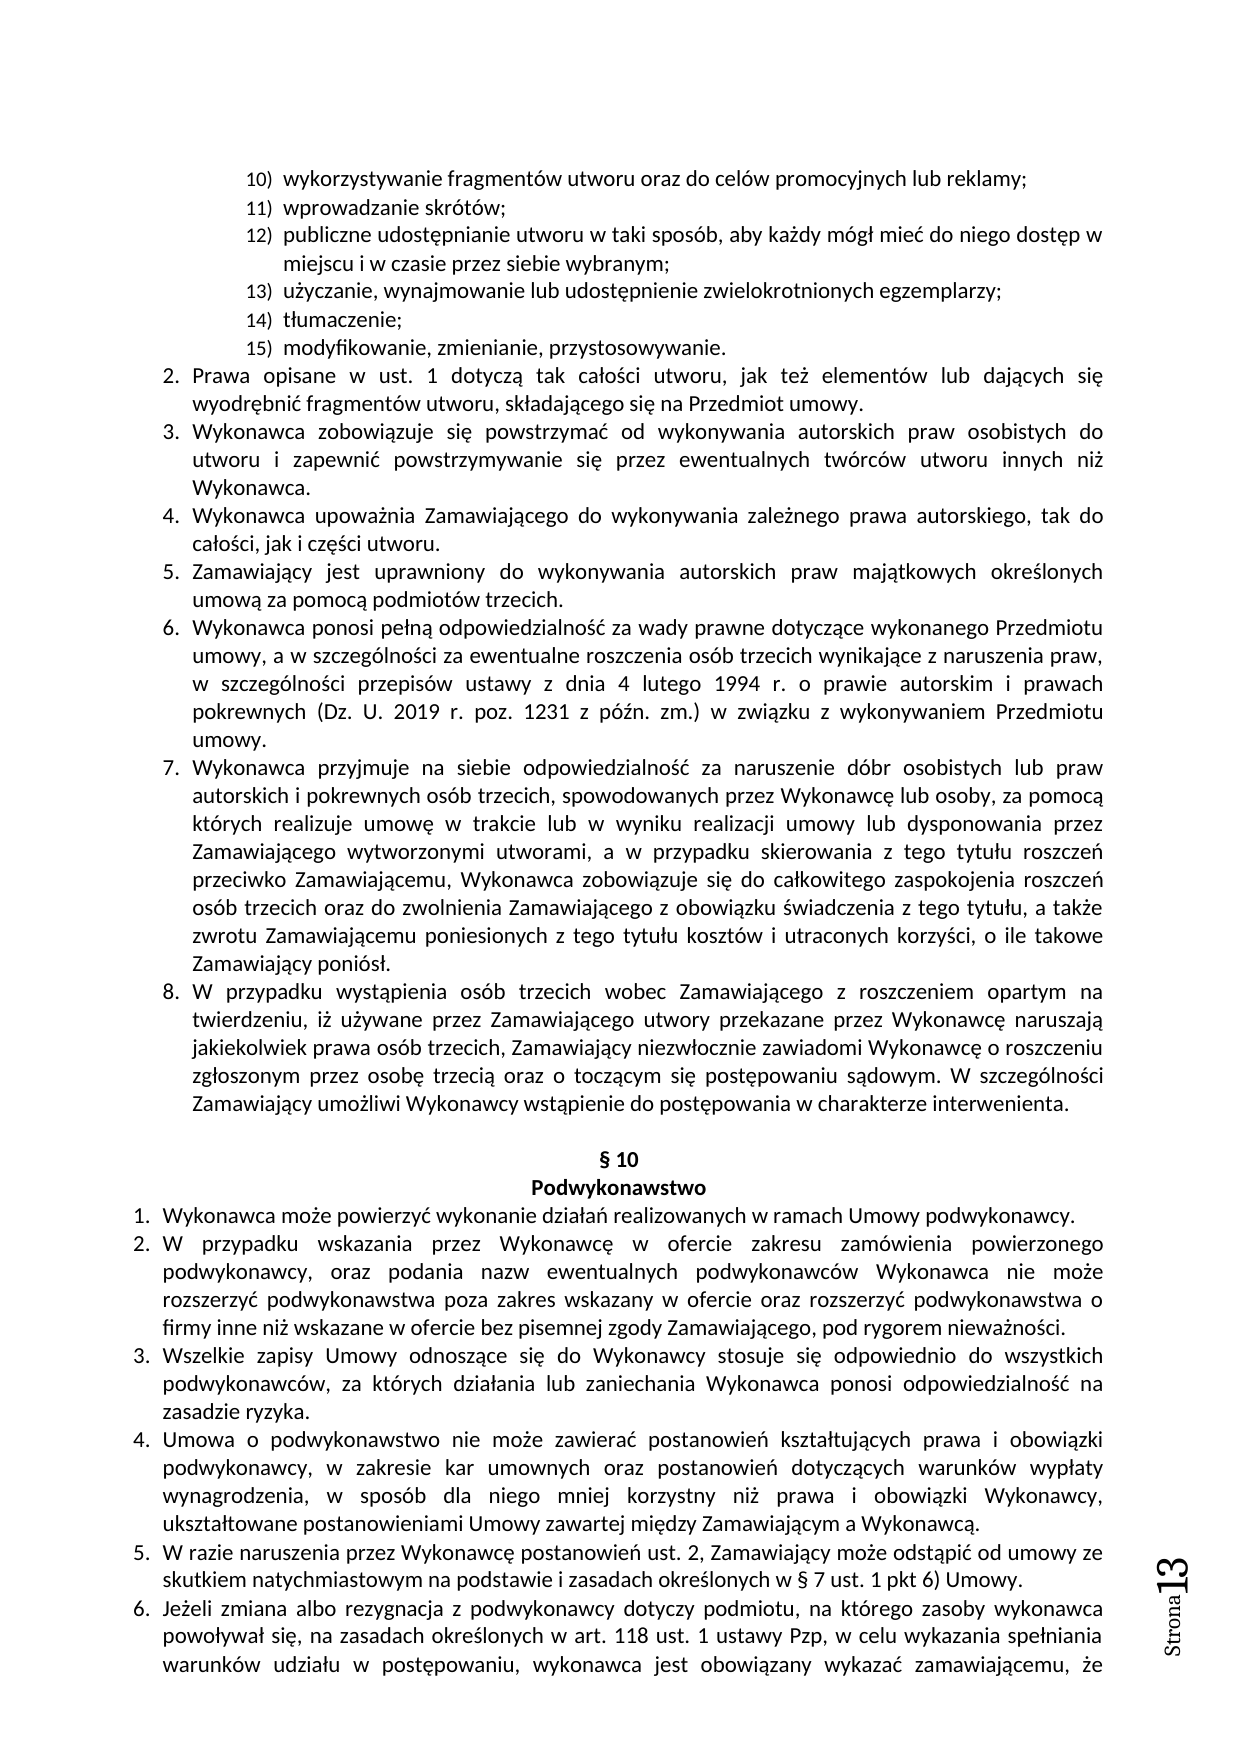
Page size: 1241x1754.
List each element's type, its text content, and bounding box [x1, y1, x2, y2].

list użyczanie, wynajmowanie lub udostępnienie zwielokrotnionych egzemplarzy; [245, 277, 1105, 305]
text 4. Wykonawca upoważnia Zamawiającego do wykonywania zależnego prawa autorskiego, tak do całości, jak i części utworu. [162, 501, 1105, 557]
list W razie naruszenia przez Wykonawcę postanowień ust. 2, Zamawiający może odstąpić od umowy ze skutkiem natychmiastowym na podstawie i zasadach określonych w § 7 ust. 1 pkt 6) Umowy. [133, 1538, 1105, 1594]
list wykorzystywanie fragmentów utworu oraz do celów promocyjnych lub reklamy; [245, 164, 1105, 193]
text 5. Zamawiający jest uprawniony do wykonywania autorskich praw majątkowych określonych umową za pomocą podmiotów trzecich. [162, 557, 1105, 613]
text 8. W przypadku wystąpienia osób trzecich wobec Zamawiającego z roszczeniem opartym na twierdzeniu, iż używane przez Zamawiającego utwory przekazane przez Wykonawcę naruszają jakiekolwiek prawa osób trzecich, Zamawiający niezwłocznie zawiadomi Wykonawcę o roszczeniu zgłoszonym przez osobę trzecią oraz o toczącym się postępowaniu sądowym. W szczególności Zamawiający umożliwi Wykonawcy wstąpienie do postępowania w charakterze interwenienta. [162, 977, 1105, 1117]
list publiczne udostępnianie utworu w taki sposób, aby każdy mógł mieć do niego dostęp w miejscu i w czasie przez siebie wybranym; [245, 221, 1105, 277]
list Wykonawca może powierzyć wykonanie działań realizowanych w ramach Umowy podwykonawcy. [133, 1201, 1105, 1229]
text 6. Wykonawca ponosi pełną odpowiedzialność za wady prawne dotyczące wykonanego Przedmiotu umowy, a w szczególności za ewentualne roszczenia osób trzecich wynikające z naruszenia praw, w szczególności przepisów ustawy z dnia 4 lutego 1994 r. o prawie autorskim i prawach pokrewnych (Dz. U. 2019 r. poz. 1231 z późn. zm.) w związku z wykonywaniem Przedmiotu umowy. [162, 613, 1105, 753]
list Wszelkie zapisy Umowy odnoszące się do Wykonawcy stosuje się odpowiednio do wszystkich podwykonawców, za których działania lub zaniechania Wykonawca ponosi odpowiedzialność na zasadzie ryzyka. [133, 1341, 1105, 1426]
list Umowa o podwykonawstwo nie może zawierać postanowień kształtujących prawa i obowiązki podwykonawcy, w zakresie kar umownych oraz postanowień dotyczących warunków wypłaty wynagrodzenia, w sposób dla niego mniej korzystny niż prawa i obowiązki Wykonawcy, ukształtowane postanowieniami Umowy zawartej między Zamawiającym a Wykonawcą. [133, 1426, 1105, 1538]
text § 10 [133, 1145, 1105, 1173]
text 3. Wykonawca zobowiązuje się powstrzymać od wykonywania autorskich praw osobistych do utworu i zapewnić powstrzymywanie się przez ewentualnych twórców utworu innych niż Wykonawca. [162, 417, 1105, 501]
list modyfikowanie, zmienianie, przystosowywanie. [245, 333, 1105, 361]
list tłumaczenie; [245, 305, 1105, 333]
list W przypadku wskazania przez Wykonawcę w ofercie zakresu zamówienia powierzonego podwykonawcy, oraz podania nazw ewentualnych podwykonawców Wykonawca nie może rozszerzyć podwykonawstwa poza zakres wskazany w ofercie oraz rozszerzyć podwykonawstwa o firmy inne niż wskazane w ofercie bez pisemnej zgody Zamawiającego, pod rygorem nieważności. [133, 1229, 1105, 1341]
text 2. Prawa opisane w ust. 1 dotyczą tak całości utworu, jak też elementów lub dających się wyodrębnić fragmentów utworu, składającego się na Przedmiot umowy. [162, 361, 1105, 417]
list wprowadzanie skrótów; [245, 193, 1105, 221]
text Podwykonawstwo [133, 1173, 1105, 1201]
text 7. Wykonawca przyjmuje na siebie odpowiedzialność za naruszenie dóbr osobistych lub praw autorskich i pokrewnych osób trzecich, spowodowanych przez Wykonawcę lub osoby, za pomocą których realizuje umowę w trakcie lub w wyniku realizacji umowy lub dysponowania przez Zamawiającego wytworzonymi utworami, a w przypadku skierowania z tego tytułu roszczeń przeciwko Zamawiającemu, Wykonawca zobowiązuje się do całkowitego zaspokojenia roszczeń osób trzecich oraz do zwolnienia Zamawiającego z obowiązku świadczenia z tego tytułu, a także zwrotu Zamawiającemu poniesionych z tego tytułu kosztów i utraconych korzyści, o ile takowe Zamawiający poniósł. [162, 753, 1105, 977]
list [133, 1594, 1105, 1678]
